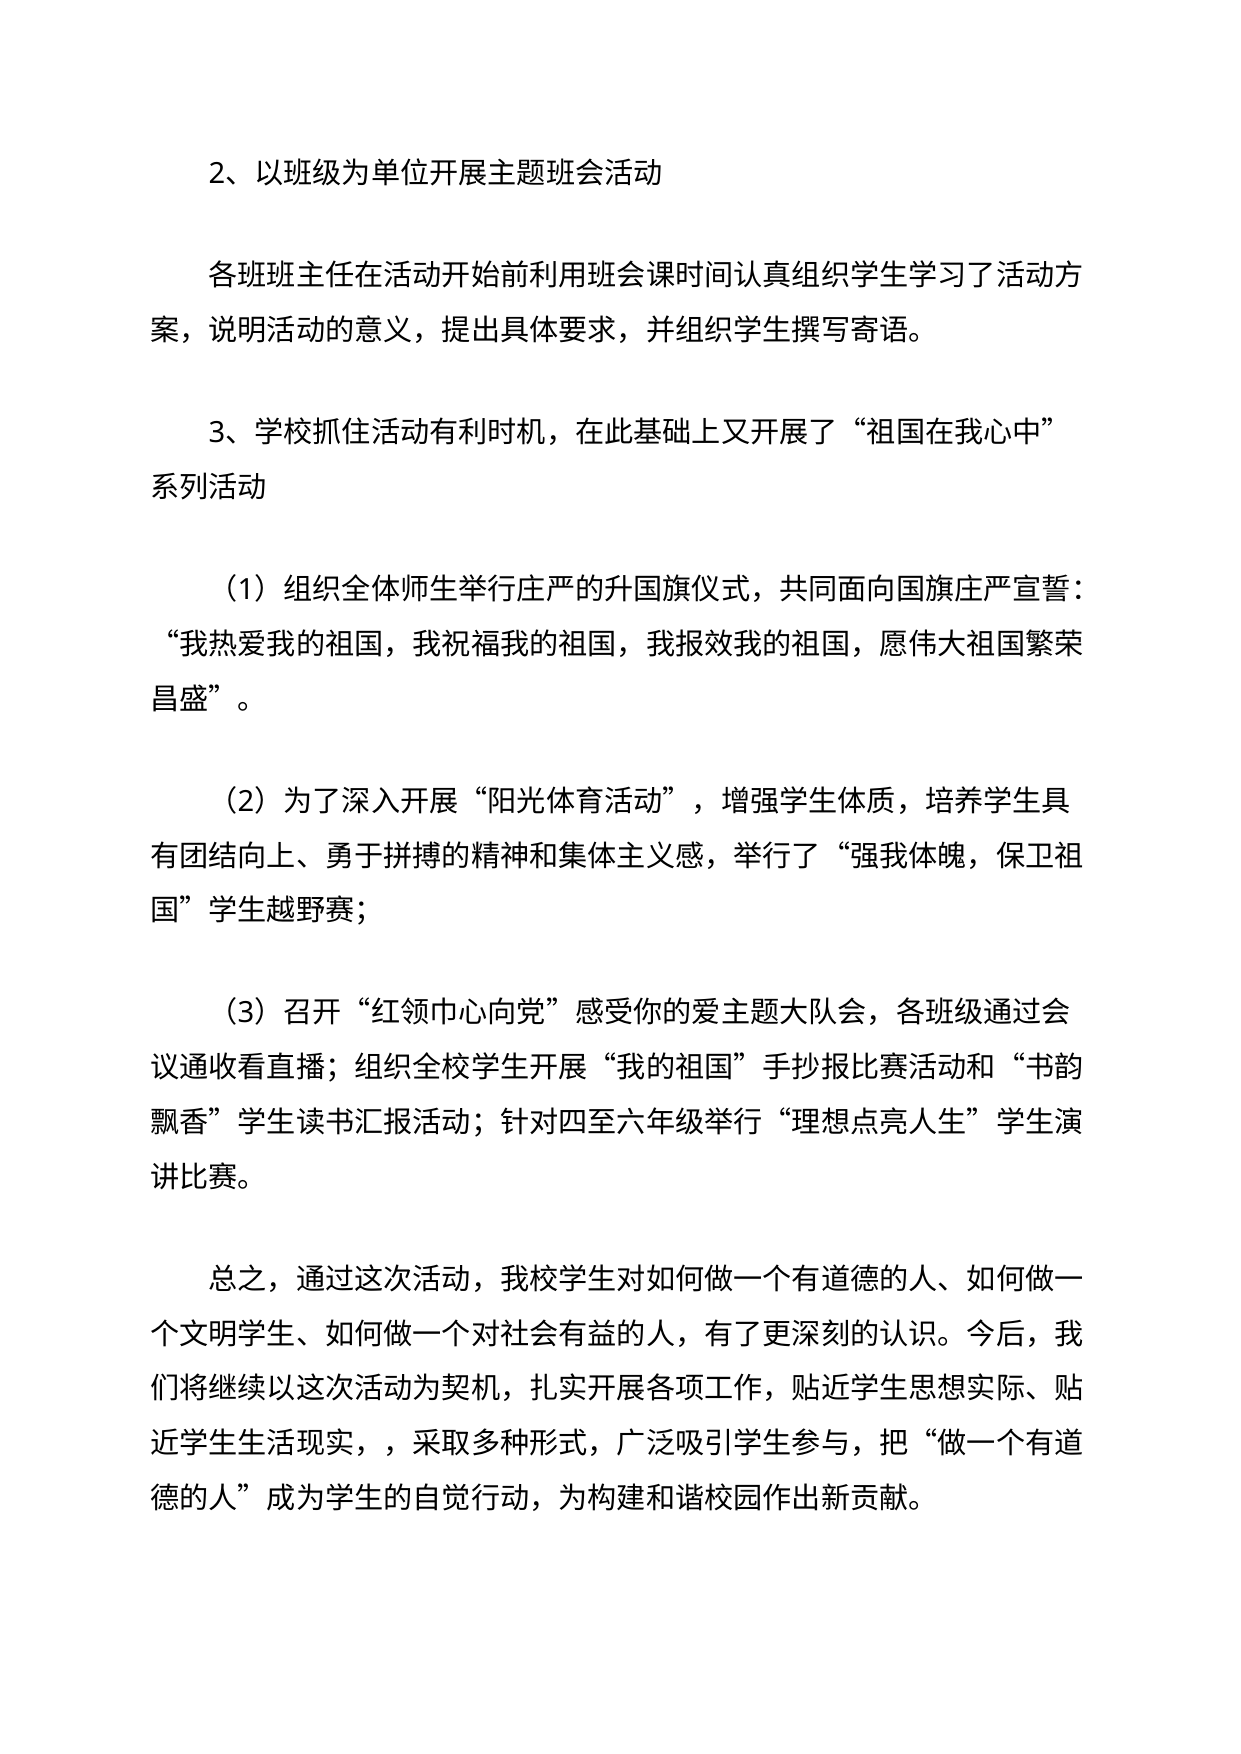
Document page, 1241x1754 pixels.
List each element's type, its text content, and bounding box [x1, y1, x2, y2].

text （2）为了深入开展“阳光体育活动”，增强学生体质，培养学生具有团结向上、勇于拼搏的精神和集体主义感，举行了“强我体魄，保卫祖国”学生越野赛； [150, 777, 1090, 929]
text 总之，通过这次活动，我校学生对如何做一个有道德的人、如何做一个文明学生、如何做一个对社会有益的人，有了更深刻的认识。今后，我们将继续以这次活动为契机，扎实开展各项工作，贴近学生思想实际、贴近学生生活现实，，采取多种形式，广泛吸引学生参与，把“做一个有道德的人”成为学生的自觉行动，为构建和谐校园作出新贡献。 [150, 1255, 1090, 1517]
text （1）组织全体师生举行庄严的升国旗仪式，共同面向国旗庄严宣誓：“我热爱我的祖国，我祝福我的祖国，我报效我的祖国，愿伟大祖国繁荣昌盛”。 [150, 565, 1090, 718]
text （3）召开“红领巾心向党”感受你的爱主题大队会，各班级通过会议通收看直播；组织全校学生开展“我的祖国”手抄报比赛活动和“书韵飘香”学生读书汇报活动；针对四至六年级举行“理想点亮人生”学生演讲比赛。 [150, 989, 1090, 1196]
text 3、学校抓住活动有利时机，在此基础上又开展了“祖国在我心中”系列活动 [150, 409, 1090, 506]
text 2、以班级为单位开展主题班会活动 [150, 150, 1090, 192]
text 各班班主任在活动开始前利用班会课时间认真组织学生学习了活动方案，说明活动的意义，提出具体要求，并组织学生撰写寄语。 [150, 252, 1090, 349]
